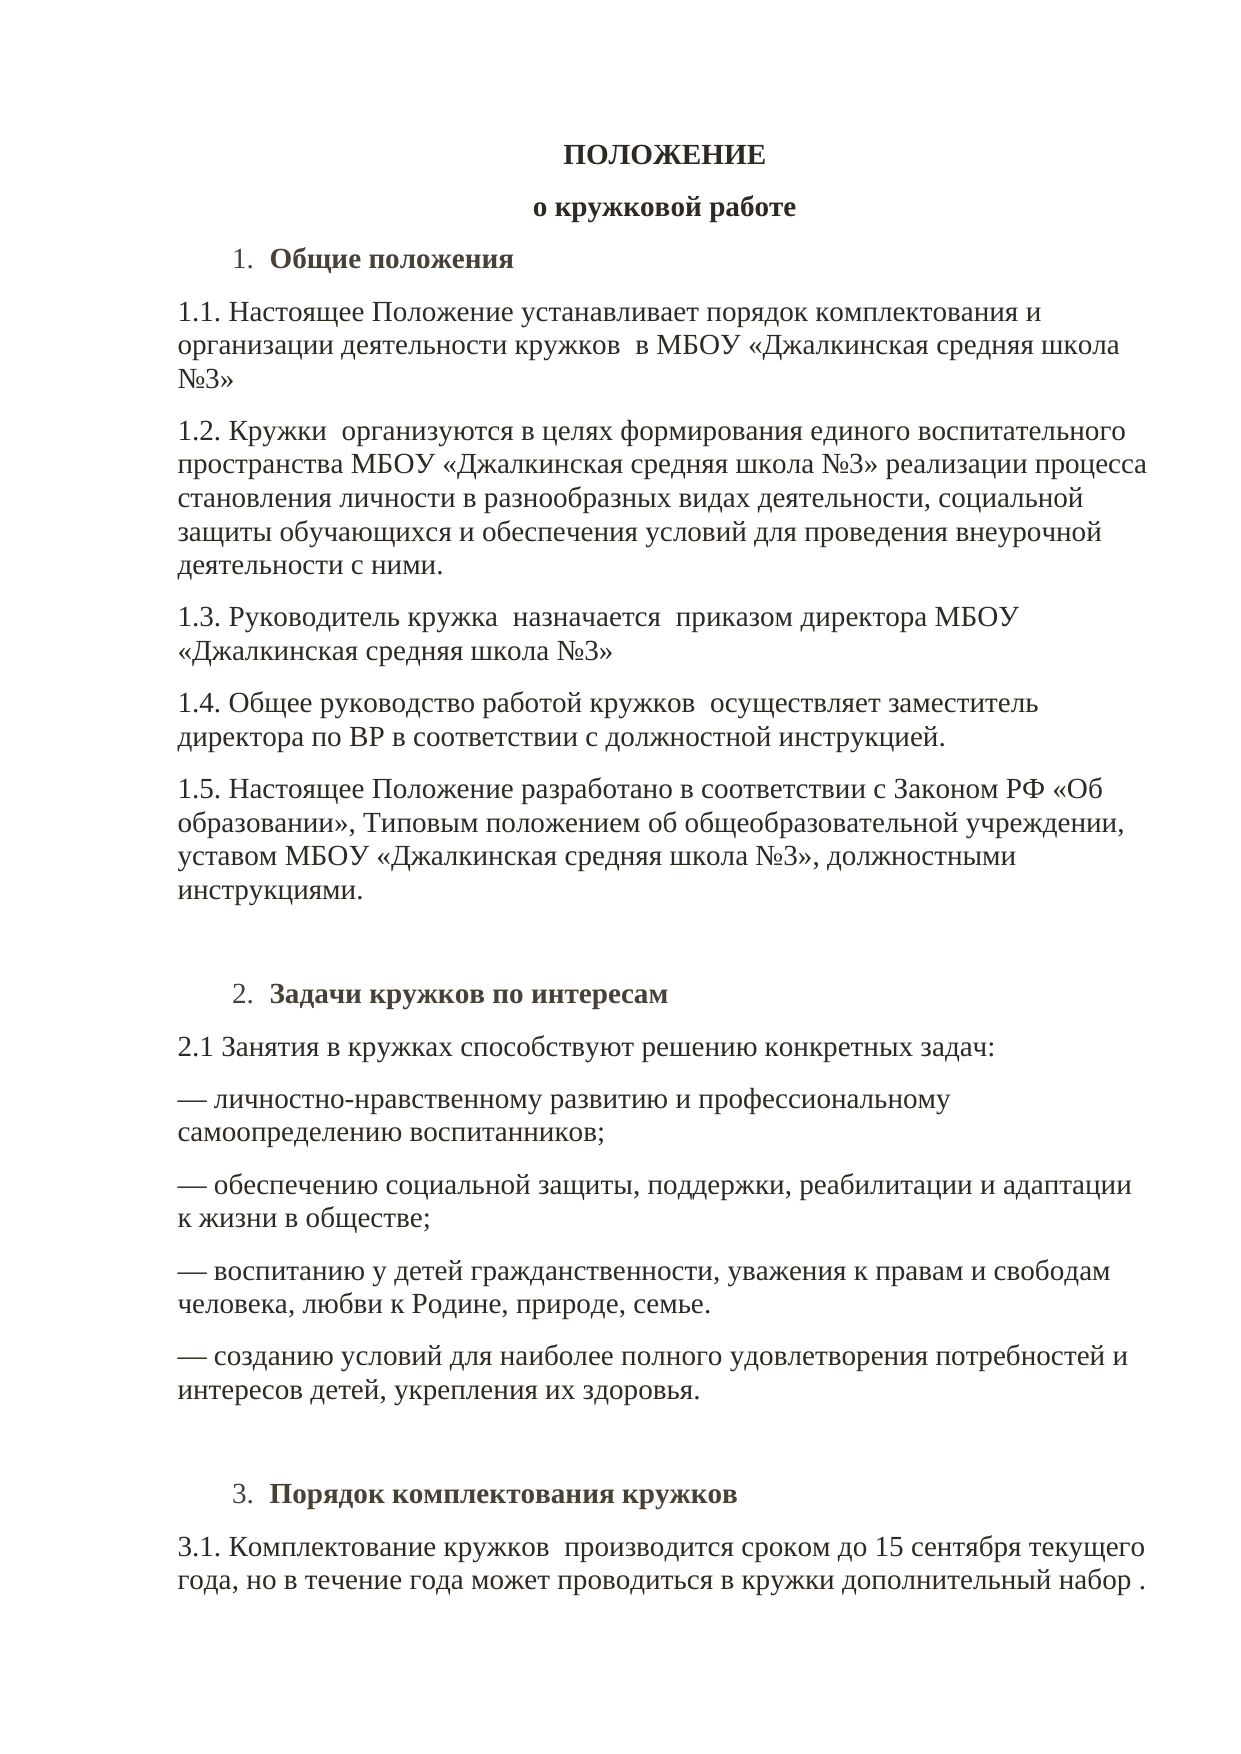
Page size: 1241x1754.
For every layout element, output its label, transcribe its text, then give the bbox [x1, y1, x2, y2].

list Общие положения [232, 241, 1152, 275]
text ПОЛОЖЕНИЕ [177, 137, 1152, 170]
list Порядок комплектования кружков [232, 1477, 1152, 1510]
text 1.3. Руководитель кружка назначается приказом директора МБОУ «Джалкинская средняя школа №3» [177, 599, 1152, 667]
text 1.2. Кружки организуются в целях формирования единого воспитательного пространства МБОУ «Джалкинская средняя школа №3» реализации процесса становления личности в разнообразных видах деятельности, социальной защиты обучающихся и обеспечения условий для проведения внеурочной деятельности с ними. [177, 413, 1152, 581]
text — созданию условий для наиболее полного удовлетворения потребностей и интересов детей, укрепления их здоровья. [177, 1338, 1152, 1406]
text — обеспечению социальной защиты, поддержки, реабилитации и адаптации к жизни в обществе; [177, 1167, 1152, 1234]
text 3.1. Комплектование кружков производится сроком до 15 сентября текущего года, но в течение года может проводиться в кружки дополнительный набор . [177, 1529, 1152, 1596]
text 1.5. Настоящее Положение разработано в соответствии с Законом РФ «Об образовании», Типовым положением об общеобразовательной учреждении, уставом МБОУ «Джалкинская средняя школа №3», должностными инструкциями. [177, 771, 1152, 905]
text 1.4. Общее руководство работой кружков осуществляет заместитель директора по ВР в соответствии с должностной инструкцией. [177, 685, 1152, 752]
text — воспитанию у детей гражданственности, уважения к правам и свободам человека, любви к Родине, природе, семье. [177, 1253, 1152, 1320]
list Задачи кружков по интересам [232, 976, 1152, 1010]
text — личностно-нравственному развитию и профессиональному самоопределению воспитанников; [177, 1081, 1152, 1148]
text о кружковой работе [177, 189, 1152, 223]
text 1.1. Настоящее Положение устанавливает порядок комплектования и организации деятельности кружков в МБОУ «Джалкинская средняя школа №3» [177, 294, 1152, 394]
text 2.1 Занятия в кружках способствуют решению конкретных задач: [177, 1029, 1152, 1062]
